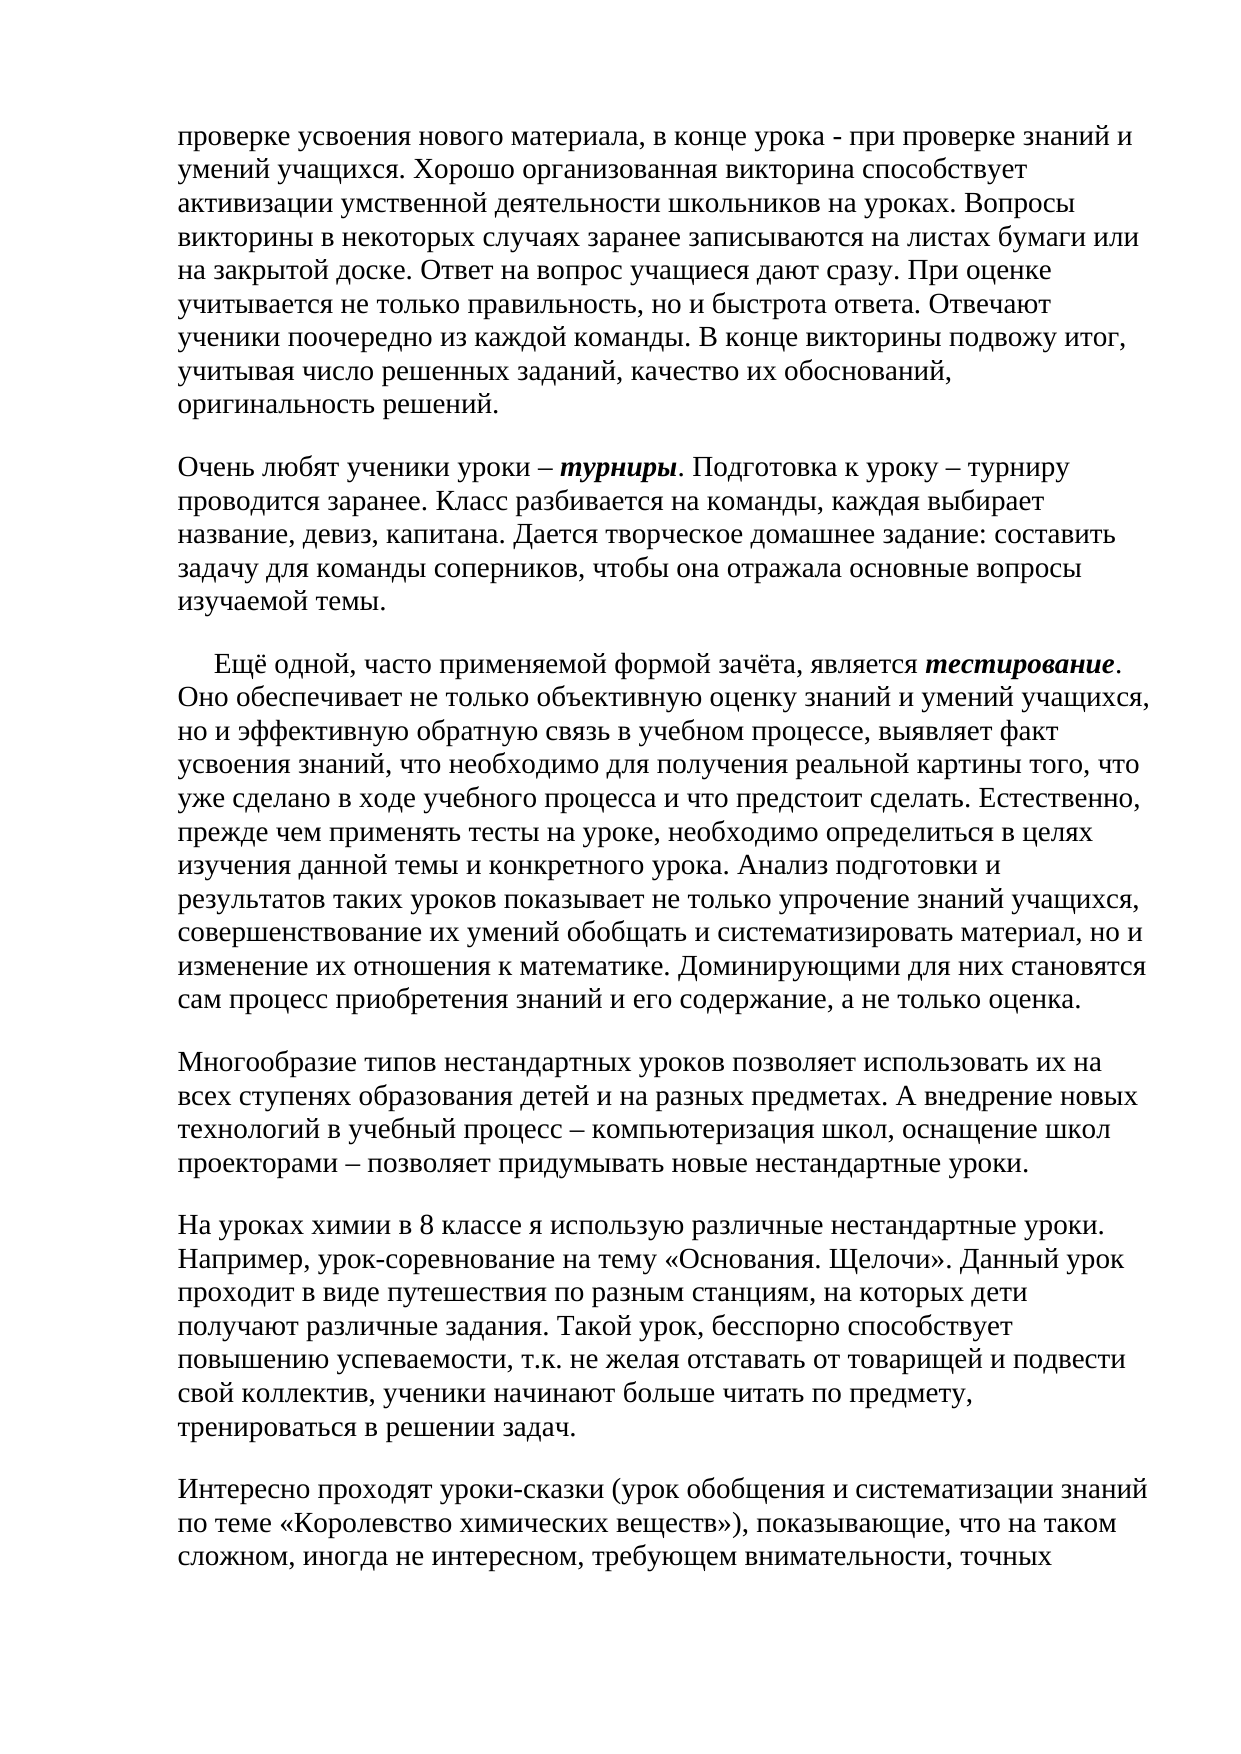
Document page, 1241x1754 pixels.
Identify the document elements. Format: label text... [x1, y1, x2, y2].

text Ещё одной, часто применяемой формой зачёта, является тестирование. Оно обеспечивает не только объективную оценку знаний и умений учащихся, но и эффективную обратную связь в учебном процессе, выявляет факт усвоения знаний, что необходимо для получения реальной картины того, что уже сделано в ходе учебного процесса и что предстоит сделать. Естественно, прежде чем применять тесты на уроке, необходимо определиться в целях изучения данной темы и конкретного урока. Анализ подготовки и результатов таких уроков показывает не только упрочение знаний учащихся, совершенствование их умений обобщать и систематизировать материал, но и изменение их отношения к математике. Доминирующими для них становятся сам процесс приобретения знаний и его содержание, а не только оценка. [177, 646, 1152, 1015]
text Многообразие типов нестандартных уроков позволяет использовать их на всех ступенях образования детей и на разных предметах. А внедрение новых технологий в учебный процесс – компьютеризация школ, оснащение школ проекторами – позволяет придумывать новые нестандартные уроки. [177, 1044, 1152, 1178]
text На уроках химии в 8 классе я использую различные нестандартные уроки. Например, урок-соревнование на тему «Основания. Щелочи». Данный урок проходит в виде путешествия по разным станциям, на которых дети получают различные задания. Такой урок, бесспорно способствует повышению успеваемости, т.к. не желая отставать от товарищей и подвести свой коллектив, ученики начинают больше читать по предмету, тренироваться в решении задач. [177, 1207, 1152, 1442]
text Очень любят ученики уроки – турниры. Подготовка к уроку – турниру проводится заранее. Класс разбивается на команды, каждая выбирает название, девиз, капитана. Дается творческое домашнее задание: составить задачу для команды соперников, чтобы она отражала основные вопросы изучаемой темы. [177, 449, 1152, 617]
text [177, 1471, 1152, 1572]
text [177, 118, 1152, 420]
